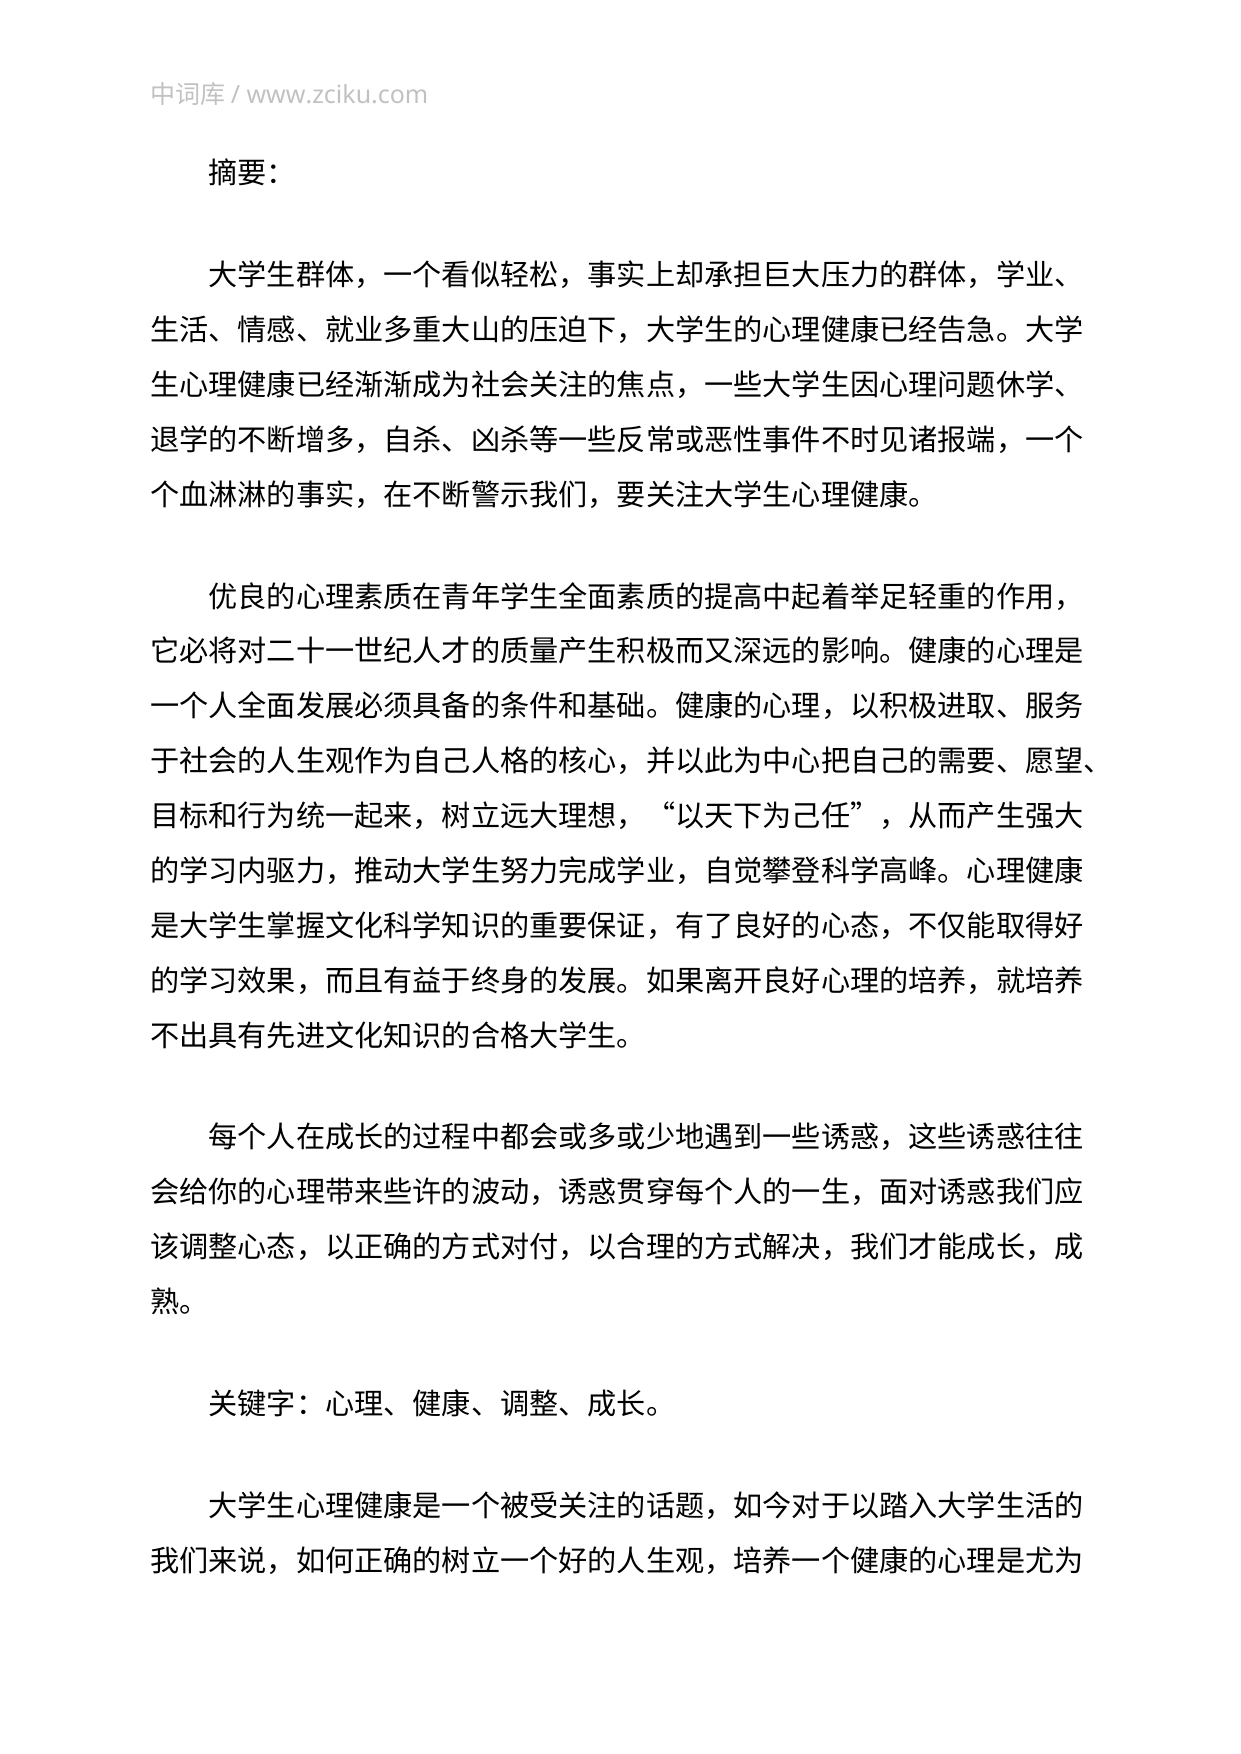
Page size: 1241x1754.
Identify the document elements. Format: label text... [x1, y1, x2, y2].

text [150, 1482, 1090, 1579]
text 优良的心理素质在青年学生全面素质的提高中起着举足轻重的作用，它必将对二十一世纪人才的质量产生积极而又深远的影响。健康的心理是一个人全面发展必须具备的条件和基础。健康的心理，以积极进取、服务于社会的人生观作为自己人格的核心，并以此为中心把自己的需要、愿望、目标和行为统一起来，树立远大理想，“以天下为己任”，从而产生强大的学习内驱力，推动大学生努力完成学业，自觉攀登科学高峰。心理健康是大学生掌握文化科学知识的重要保证，有了良好的心态，不仅能取得好的学习效果，而且有益于终身的发展。如果离开良好心理的培养，就培养不出具有先进文化知识的合格大学生。 [150, 573, 1090, 1054]
text 大学生群体，一个看似轻松，事实上却承担巨大压力的群体，学业、生活、情感、就业多重大山的压迫下，大学生的心理健康已经告急。大学生心理健康已经渐渐成为社会关注的焦点，一些大学生因心理问题休学、退学的不断增多，自杀、凶杀等一些反常或恶性事件不时见诸报端，一个个血淋淋的事实，在不断警示我们，要关注大学生心理健康。 [150, 252, 1090, 514]
text 每个人在成长的过程中都会或多或少地遇到一些诱惑，这些诱惑往往会给你的心理带来些许的波动，诱惑贯穿每个人的一生，面对诱惑我们应该调整心态，以正确的方式对付，以合理的方式解决，我们才能成长，成熟。 [150, 1114, 1090, 1321]
text 关键字：心理、健康、调整、成长。 [150, 1381, 1090, 1423]
text 摘要： [150, 150, 1090, 192]
